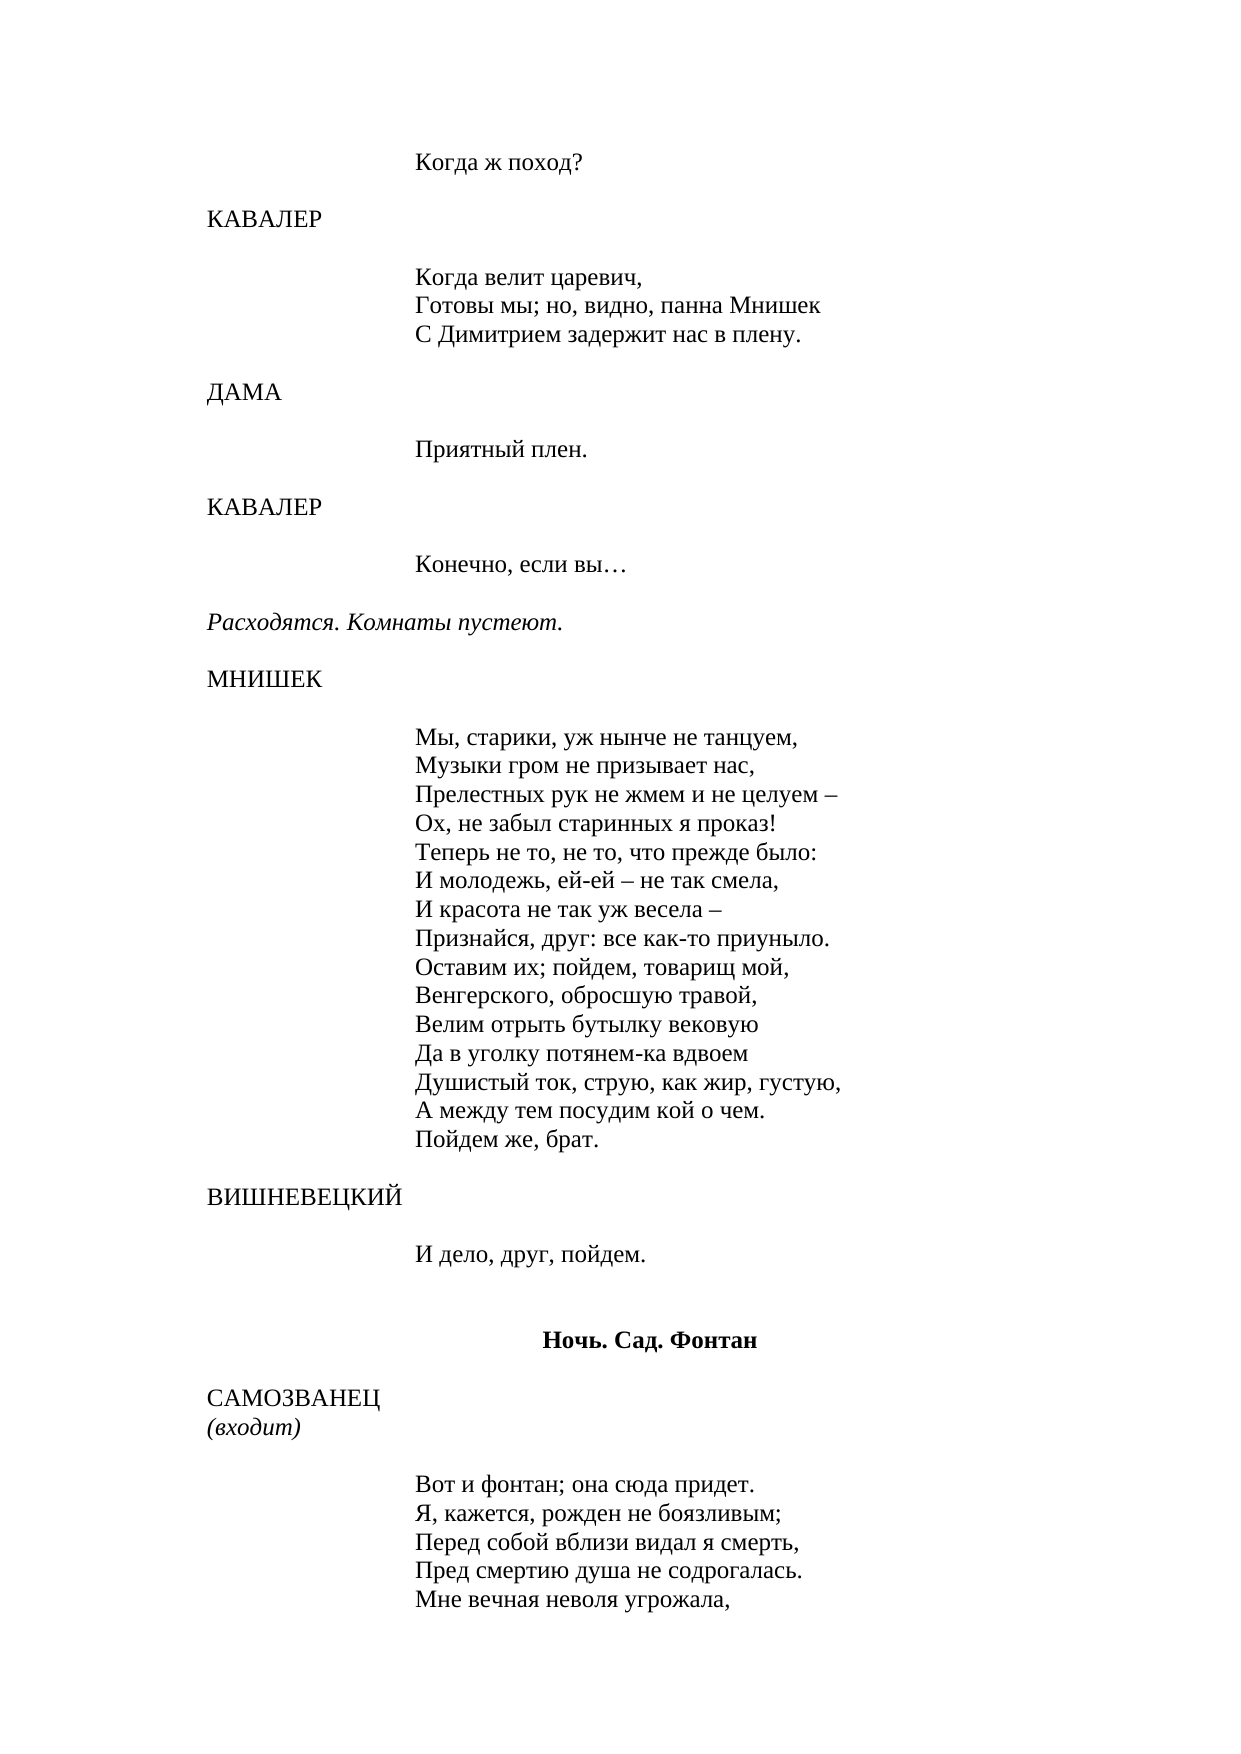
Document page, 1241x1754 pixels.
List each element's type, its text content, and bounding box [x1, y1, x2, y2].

text Вот и фонтан; она сюда придет. [356, 1469, 1089, 1498]
text Душистый ток, струю, как жир, густую, [356, 1067, 1089, 1096]
text Приятный плен. [356, 434, 1089, 463]
text Когда велит царевич, [356, 262, 1089, 291]
text Мы, старики, уж нынче не танцуем, [356, 722, 1089, 751]
text САМОЗВАНЕЦ [148, 1383, 1152, 1412]
text И молодежь, ей-ей – не так смела, [356, 866, 1089, 894]
text КАВАЛЕР [148, 492, 1152, 521]
text Перед собой вблизи видал я смерть, [356, 1527, 1089, 1556]
text Оставим их; пойдем, товарищ мой, [356, 952, 1089, 981]
text КАВАЛЕР [148, 204, 1152, 233]
text Признайся, друг: все как-то приуныло. [356, 923, 1089, 952]
text И дело, друг, пойдем. [356, 1239, 1089, 1268]
text С Димитрием задержит нас в плену. [356, 319, 1089, 348]
text Я, кажется, рожден не боязливым; [356, 1498, 1089, 1527]
subtitle Ночь. Сад. Фонтан [148, 1326, 1152, 1354]
text Мне вечная неволя угрожала, [356, 1584, 1089, 1613]
text Ох, не забыл старинных я проказ! [356, 808, 1089, 837]
text Теперь не то, не то, что прежде было: [356, 837, 1089, 866]
text Конечно, если вы… [356, 549, 1089, 578]
text Пред смертию душа не содрогалась. [356, 1556, 1089, 1584]
text Расходятся. Комнаты пустеют. [148, 607, 1152, 636]
text Готовы мы; но, видно, панна Мнишек [356, 291, 1089, 319]
text Велим отрыть бутылку вековую [356, 1009, 1089, 1038]
text Венгерского, обросшую травой, [356, 981, 1089, 1009]
text МНИШЕК [148, 664, 1152, 693]
text Пойдем же, брат. [356, 1124, 1089, 1153]
text Да в уголку потянем-ка вдвоем [356, 1038, 1089, 1067]
text Прелестных рук не жмем и не целуем – [356, 779, 1089, 808]
text ДАМА [148, 377, 1152, 406]
text (входит) [148, 1412, 1152, 1441]
text ВИШНЕВЕЦКИЙ [148, 1182, 1152, 1211]
text И красота не так уж весела – [356, 894, 1089, 923]
text Музыки гром не призывает нас, [356, 751, 1089, 779]
text А между тем посудим кой о чем. [356, 1096, 1089, 1124]
text Когда ж поход? [356, 147, 1089, 176]
